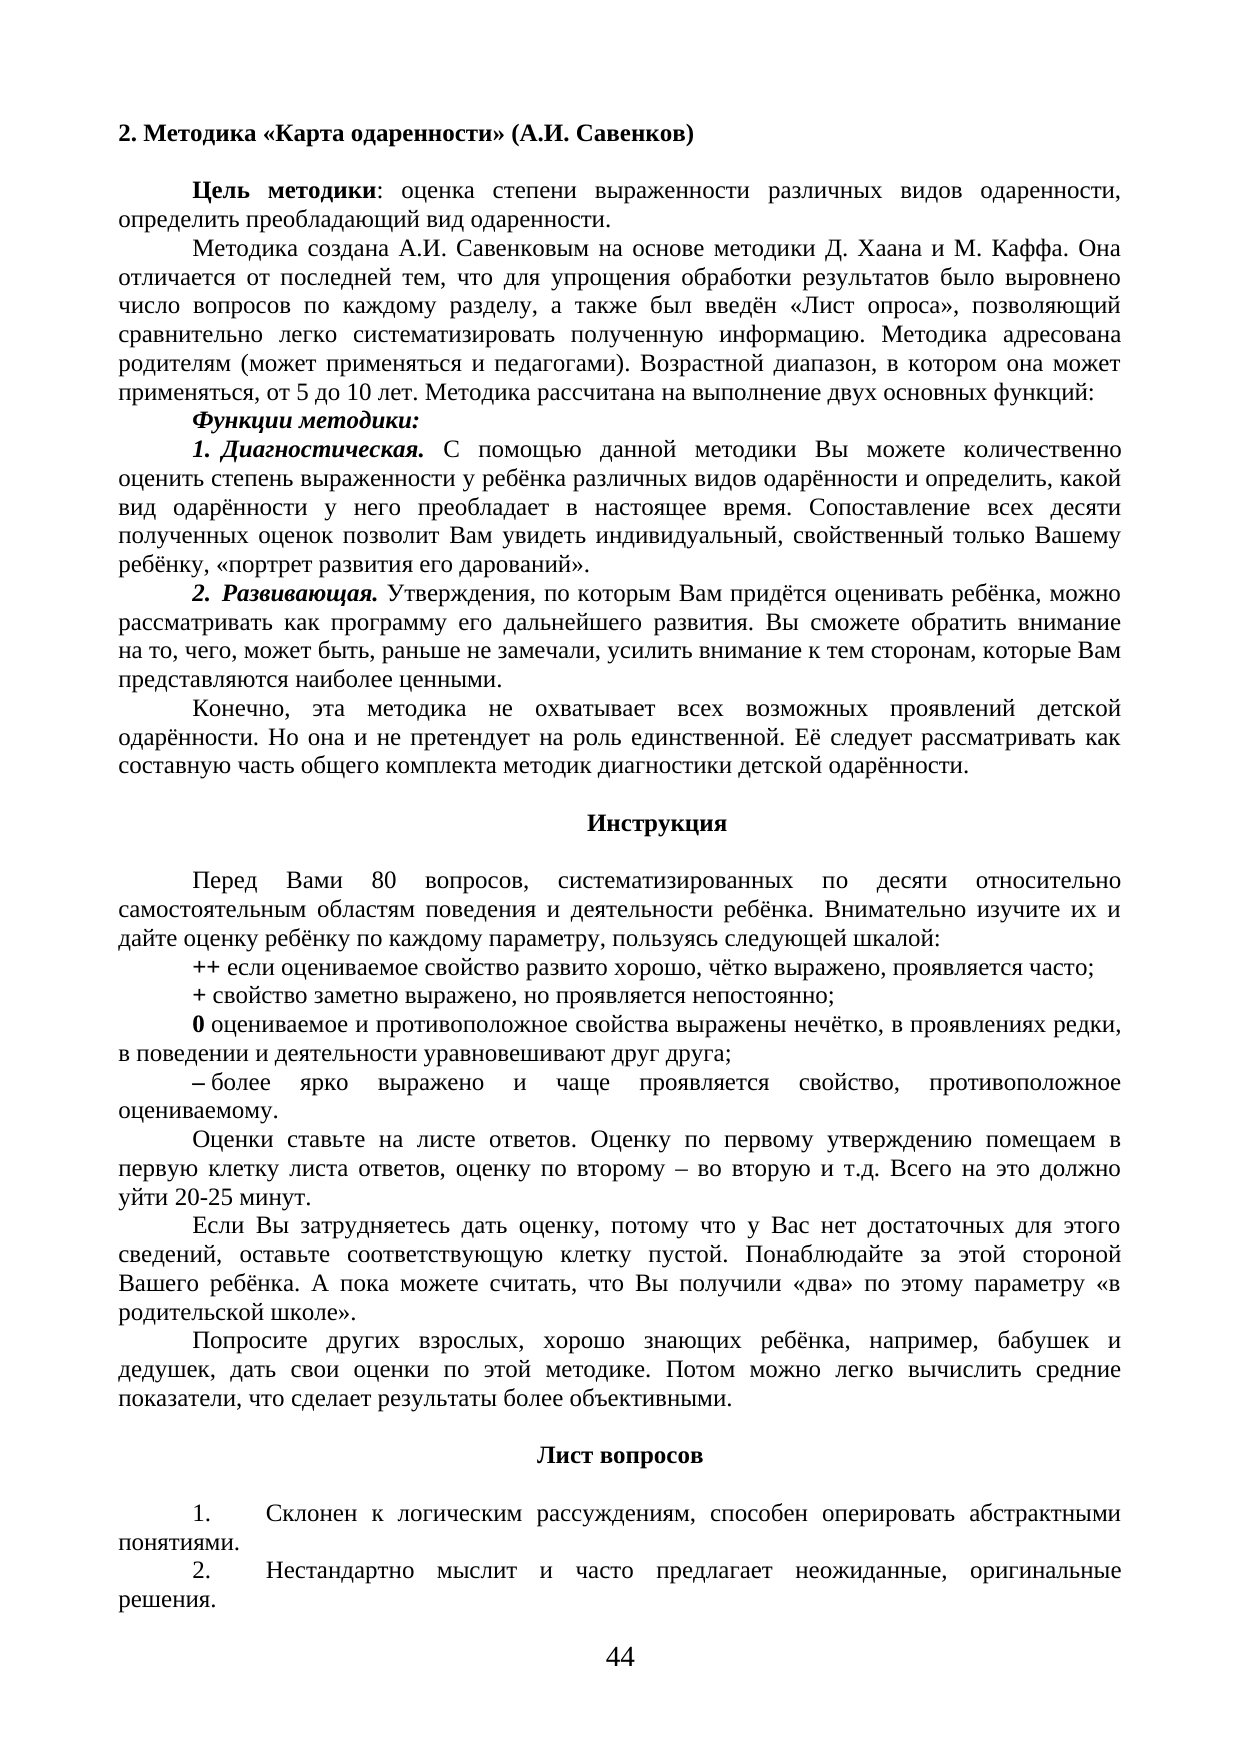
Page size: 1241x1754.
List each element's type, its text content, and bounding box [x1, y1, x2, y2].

text Методика создана А.И. Савенковым на основе методики Д. Хаана и М. Каффа. Она отличается от последней тем, что для упрощения обработки результатов было выровнено число вопросов по каждому разделу, а также был введён «Лист опроса», позволяющий сравнительно легко систематизировать полученную информацию. Методика адресована родителям (может применяться и педагогами). Возрастной диапазон, в котором она может применяться, от 5 до 10 лет. Методика рассчитана на выполнение двух основных функций: [118, 233, 1122, 406]
text Функции методики: [118, 406, 1122, 434]
text Попросите других взрослых, хорошо знающих ребёнка, например, бабушек и дедушек, дать свои оценки по этой методике. Потом можно легко вычислить средние показатели, что сделает результаты более объективными. [118, 1326, 1122, 1412]
text + свойство заметно выражено, но проявляется непостоянно; [118, 981, 1122, 1009]
text 0 оцениваемое и противоположное свойства выражены нечётко, в проявлениях редки, в поведении и деятельности уравновешивают друг друга; [118, 1009, 1122, 1067]
text 2. Методика «Карта одаренности» (А.И. Савенков) [118, 118, 1122, 147]
text Цель методики: оценка степени выраженности различных видов одаренности, определить преобладающий вид одаренности. [118, 176, 1122, 233]
text ++ если оцениваемое свойство развито хорошо, чётко выражено, проявляется часто; [118, 952, 1122, 981]
text Оценки ставьте на листе ответов. Оценку по первому утверждению помещаем в первую клетку листа ответов, оценку по второму – во вторую и т.д. Всего на это должно уйти 20-25 минут. [118, 1124, 1122, 1211]
list Развивающая. Утверждения, по которым Вам придётся оценивать ребёнка, можно рассматривать как программу его дальнейшего развития. Вы сможете обратить внимание на то, чего, может быть, раньше не замечали, усилить внимание к тем сторонам, которые Вам представляются наиболее ценными. [118, 578, 1122, 693]
text Если Вы затрудняетесь дать оценку, потому что у Вас нет достаточных для этого сведений, оставьте соответствующую клетку пустой. Понаблюдайте за этой стороной Вашего ребёнка. А пока можете считать, что Вы получили «два» по этому параметру «в родительской школе». [118, 1211, 1122, 1326]
list Склонен к логическим рассуждениям, способен оперировать абстрактными понятиями. [118, 1498, 1122, 1556]
text Конечно, эта методика не охватывает всех возможных проявлений детской одарённости. Но она и не претендует на роль единственной. Её следует рассматривать как составную часть общего комплекта методик диагностики детской одарённости. [118, 693, 1122, 779]
list Диагностическая. С помощью данной методики Вы можете количественно оценить степень выраженности у ребёнка различных видов одарённости и определить, какой вид одарённости у него преобладает в настоящее время. Сопоставление всех десяти полученных оценок позволит Вам увидеть индивидуальный, свойственный только Вашему ребёнку, «портрет развития его дарований». [118, 434, 1122, 578]
text – более ярко выражено и чаще проявляется свойство, противоположное оцениваемому. [118, 1067, 1122, 1124]
text Лист вопросов [118, 1441, 1122, 1469]
text Перед Вами 80 вопросов, систематизированных по десяти относительно самостоятельным областям поведения и деятельности ребёнка. Внимательно изучите их и дайте оценку ребёнку по каждому параметру, пользуясь следующей шкалой: [118, 866, 1122, 952]
text Инструкция [118, 808, 1122, 837]
list Нестандартно мыслит и часто предлагает неожиданные, оригинальные решения. [118, 1556, 1122, 1613]
